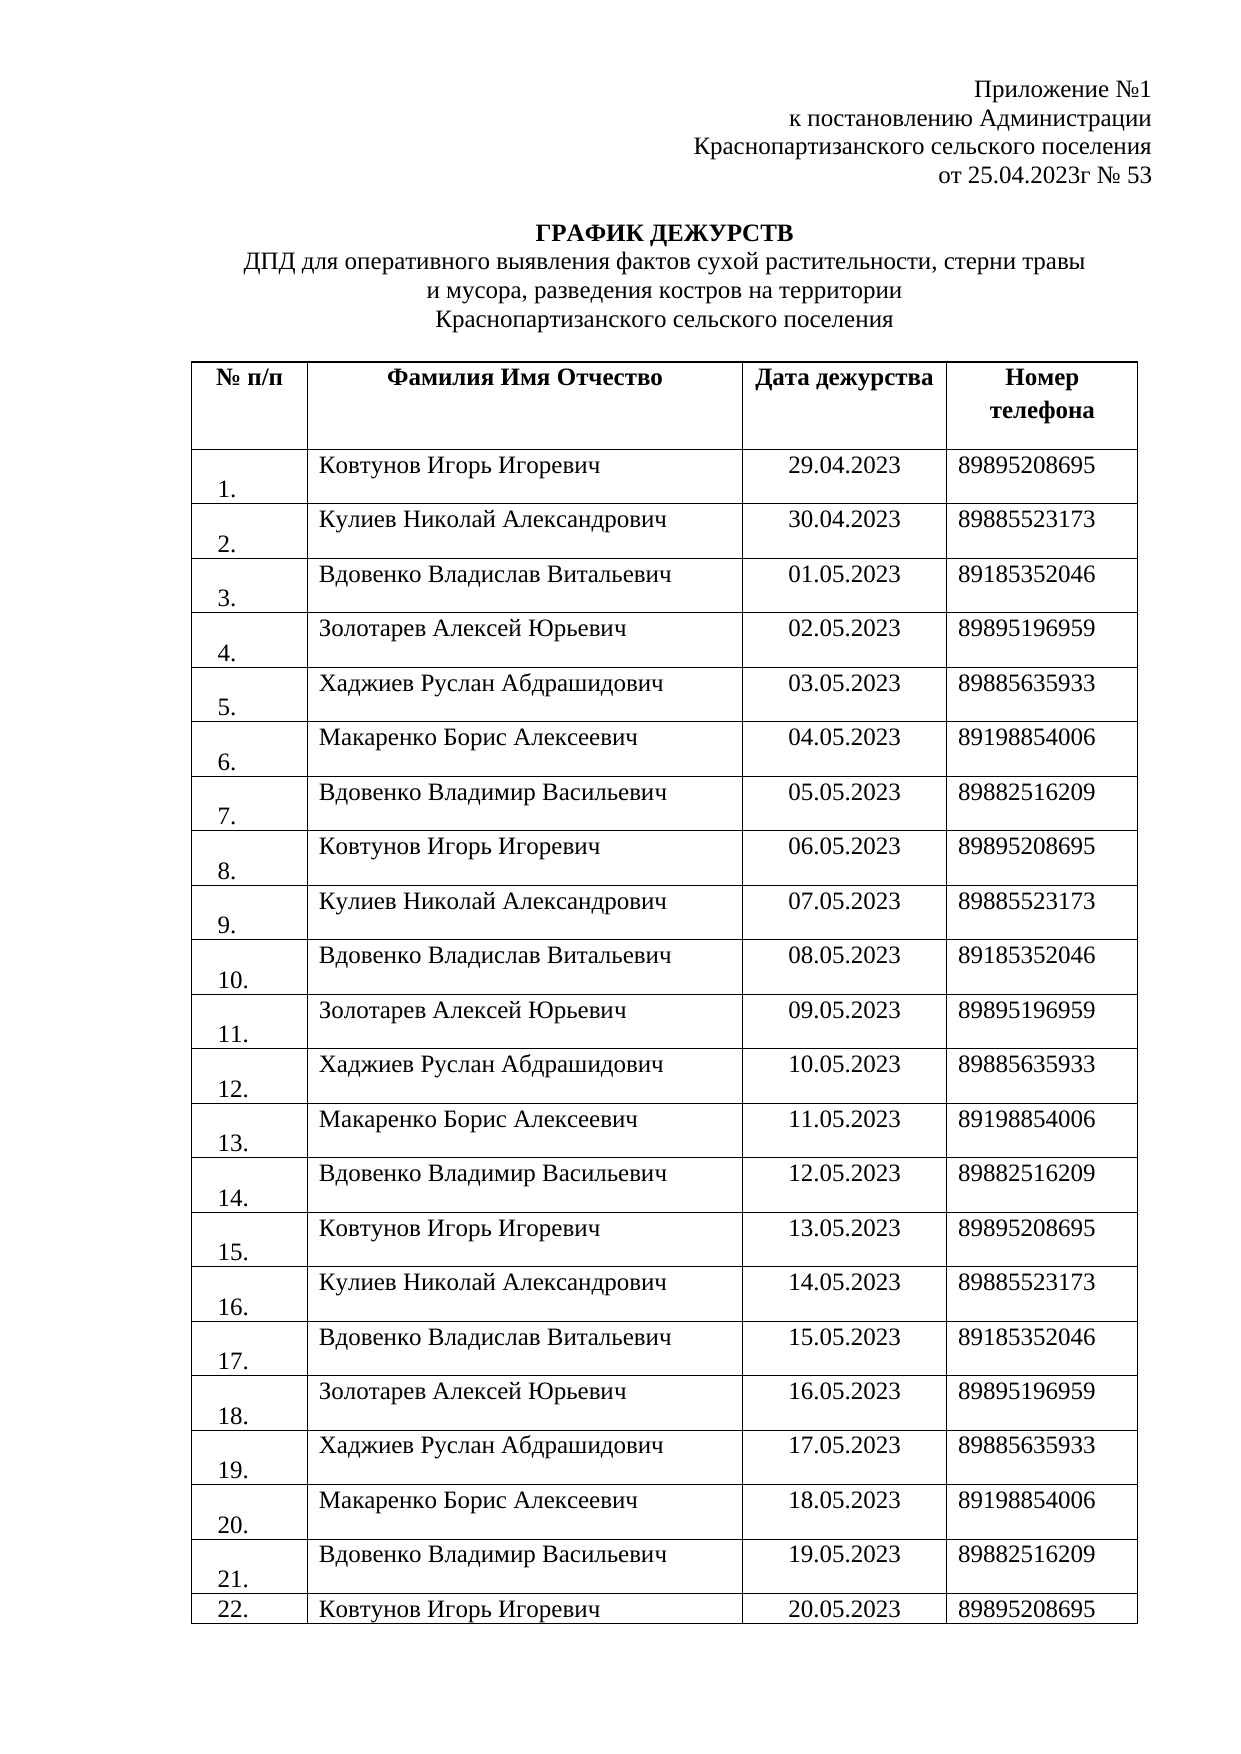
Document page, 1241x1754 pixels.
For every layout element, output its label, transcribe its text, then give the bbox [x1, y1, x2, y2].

table_cell 89885635933 [947, 1049, 1137, 1103]
table_cell [192, 1376, 307, 1429]
table_cell 16.05.2023 [743, 1376, 946, 1429]
table_cell 12.05.2023 [743, 1158, 946, 1212]
table_cell Золотарев Алексей Юрьевич [308, 1376, 742, 1429]
table_cell Вдовенко Владислав Витальевич [308, 1322, 742, 1375]
table_cell 89882516209 [947, 1540, 1137, 1593]
table_cell 08.05.2023 [743, 940, 946, 994]
table_cell [192, 1049, 307, 1103]
table_cell 11.05.2023 [743, 1104, 946, 1157]
text ДПД для оперативного выявления фактов сухой растительности, стерни травы [177, 246, 1152, 275]
table_cell Хаджиев Руслан Абдрашидович [308, 668, 742, 721]
table_cell 89882516209 [947, 1158, 1137, 1212]
table_cell 89895196959 [947, 613, 1137, 667]
table_cell 89185352046 [947, 559, 1137, 612]
table_header Фамилия Имя Отчество [308, 363, 742, 449]
text Краснопартизанского сельского поселения [177, 131, 1152, 160]
table_cell 19.05.2023 [743, 1540, 946, 1593]
table_cell [192, 1104, 307, 1157]
table_cell 89198854006 [947, 722, 1137, 776]
table_cell 89895208695 [947, 831, 1137, 885]
table_cell [192, 1540, 307, 1593]
table_cell [192, 504, 307, 558]
table_cell 89885635933 [947, 1431, 1137, 1484]
table_cell Вдовенко Владимир Васильевич [308, 777, 742, 830]
table_cell 02.05.2023 [743, 613, 946, 667]
table_cell Вдовенко Владислав Витальевич [308, 559, 742, 612]
table_cell 89895208695 [947, 1594, 1137, 1623]
table_header Дата дежурства [743, 363, 946, 449]
table_cell 89895208695 [947, 450, 1137, 503]
table_cell Ковтунов Игорь Игоревич [308, 450, 742, 503]
table_cell 89198854006 [947, 1104, 1137, 1157]
table_cell 05.05.2023 [743, 777, 946, 830]
table_cell 89895208695 [947, 1213, 1137, 1266]
table_cell 89895196959 [947, 1376, 1137, 1429]
table_cell Хаджиев Руслан Абдрашидович [308, 1049, 742, 1103]
table_cell [192, 777, 307, 830]
table_cell [192, 722, 307, 776]
table_cell [192, 1158, 307, 1212]
table_cell [192, 1322, 307, 1375]
table_cell Хаджиев Руслан Абдрашидович [308, 1431, 742, 1484]
table_cell Макаренко Борис Алексеевич [308, 1104, 742, 1157]
table_cell 89185352046 [947, 1322, 1137, 1375]
text ГРАФИК ДЕЖУРСТВ [177, 218, 1152, 246]
table_cell Золотарев Алексей Юрьевич [308, 995, 742, 1048]
table_cell Вдовенко Владислав Витальевич [308, 940, 742, 994]
table_cell 04.05.2023 [743, 722, 946, 776]
text от 25.04.2023г № 53 [177, 160, 1152, 189]
table_cell 13.05.2023 [743, 1213, 946, 1266]
table_cell Ковтунов Игорь Игоревич [308, 831, 742, 885]
table_cell 01.05.2023 [743, 559, 946, 612]
text Краснопартизанского сельского поселения [177, 304, 1152, 333]
table_cell Ковтунов Игорь Игоревич [308, 1213, 742, 1266]
text Приложение №1 [177, 74, 1152, 103]
table_cell 89185352046 [947, 940, 1137, 994]
table_cell 06.05.2023 [743, 831, 946, 885]
table_cell 17.05.2023 [743, 1431, 946, 1484]
table_cell [192, 1485, 307, 1538]
table_cell 14.05.2023 [743, 1267, 946, 1321]
table_cell [192, 613, 307, 667]
table_cell 15.05.2023 [743, 1322, 946, 1375]
table_cell Кулиев Николай Александрович [308, 886, 742, 939]
table_cell 20.05.2023 [743, 1594, 946, 1623]
table_cell [192, 668, 307, 721]
table_cell 89885523173 [947, 886, 1137, 939]
table_header № п/п [192, 363, 307, 449]
table_cell [192, 1267, 307, 1321]
table_cell 07.05.2023 [743, 886, 946, 939]
table_cell Вдовенко Владимир Васильевич [308, 1540, 742, 1593]
table_cell 18.05.2023 [743, 1485, 946, 1538]
table_cell 89885635933 [947, 668, 1137, 721]
table_cell 29.04.2023 [743, 450, 946, 503]
table_cell [192, 886, 307, 939]
table_cell 03.05.2023 [743, 668, 946, 721]
table_cell Макаренко Борис Алексеевич [308, 1485, 742, 1538]
table_cell Золотарев Алексей Юрьевич [308, 613, 742, 667]
table_cell 89885523173 [947, 1267, 1137, 1321]
table_cell 09.05.2023 [743, 995, 946, 1048]
table_cell [192, 995, 307, 1048]
table_cell Вдовенко Владимир Васильевич [308, 1158, 742, 1212]
table_cell Кулиев Николай Александрович [308, 1267, 742, 1321]
table_cell [192, 450, 307, 503]
table_cell [192, 1431, 307, 1484]
table_cell 10.05.2023 [743, 1049, 946, 1103]
table_cell [192, 559, 307, 612]
table_cell 30.04.2023 [743, 504, 946, 558]
table_header Номер телефона [947, 363, 1137, 449]
table_cell Кулиев Николай Александрович [308, 504, 742, 558]
table_cell [192, 831, 307, 885]
table_cell 89895196959 [947, 995, 1137, 1048]
table_cell Макаренко Борис Алексеевич [308, 722, 742, 776]
table_cell [192, 1213, 307, 1266]
text и мусора, разведения костров на территории [177, 275, 1152, 304]
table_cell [308, 1594, 742, 1623]
table_cell 89882516209 [947, 777, 1137, 830]
table_cell [192, 1594, 307, 1623]
table_cell [192, 940, 307, 994]
table_cell 89885523173 [947, 504, 1137, 558]
text к постановлению Администрации [177, 103, 1152, 131]
table_cell 89198854006 [947, 1485, 1137, 1538]
